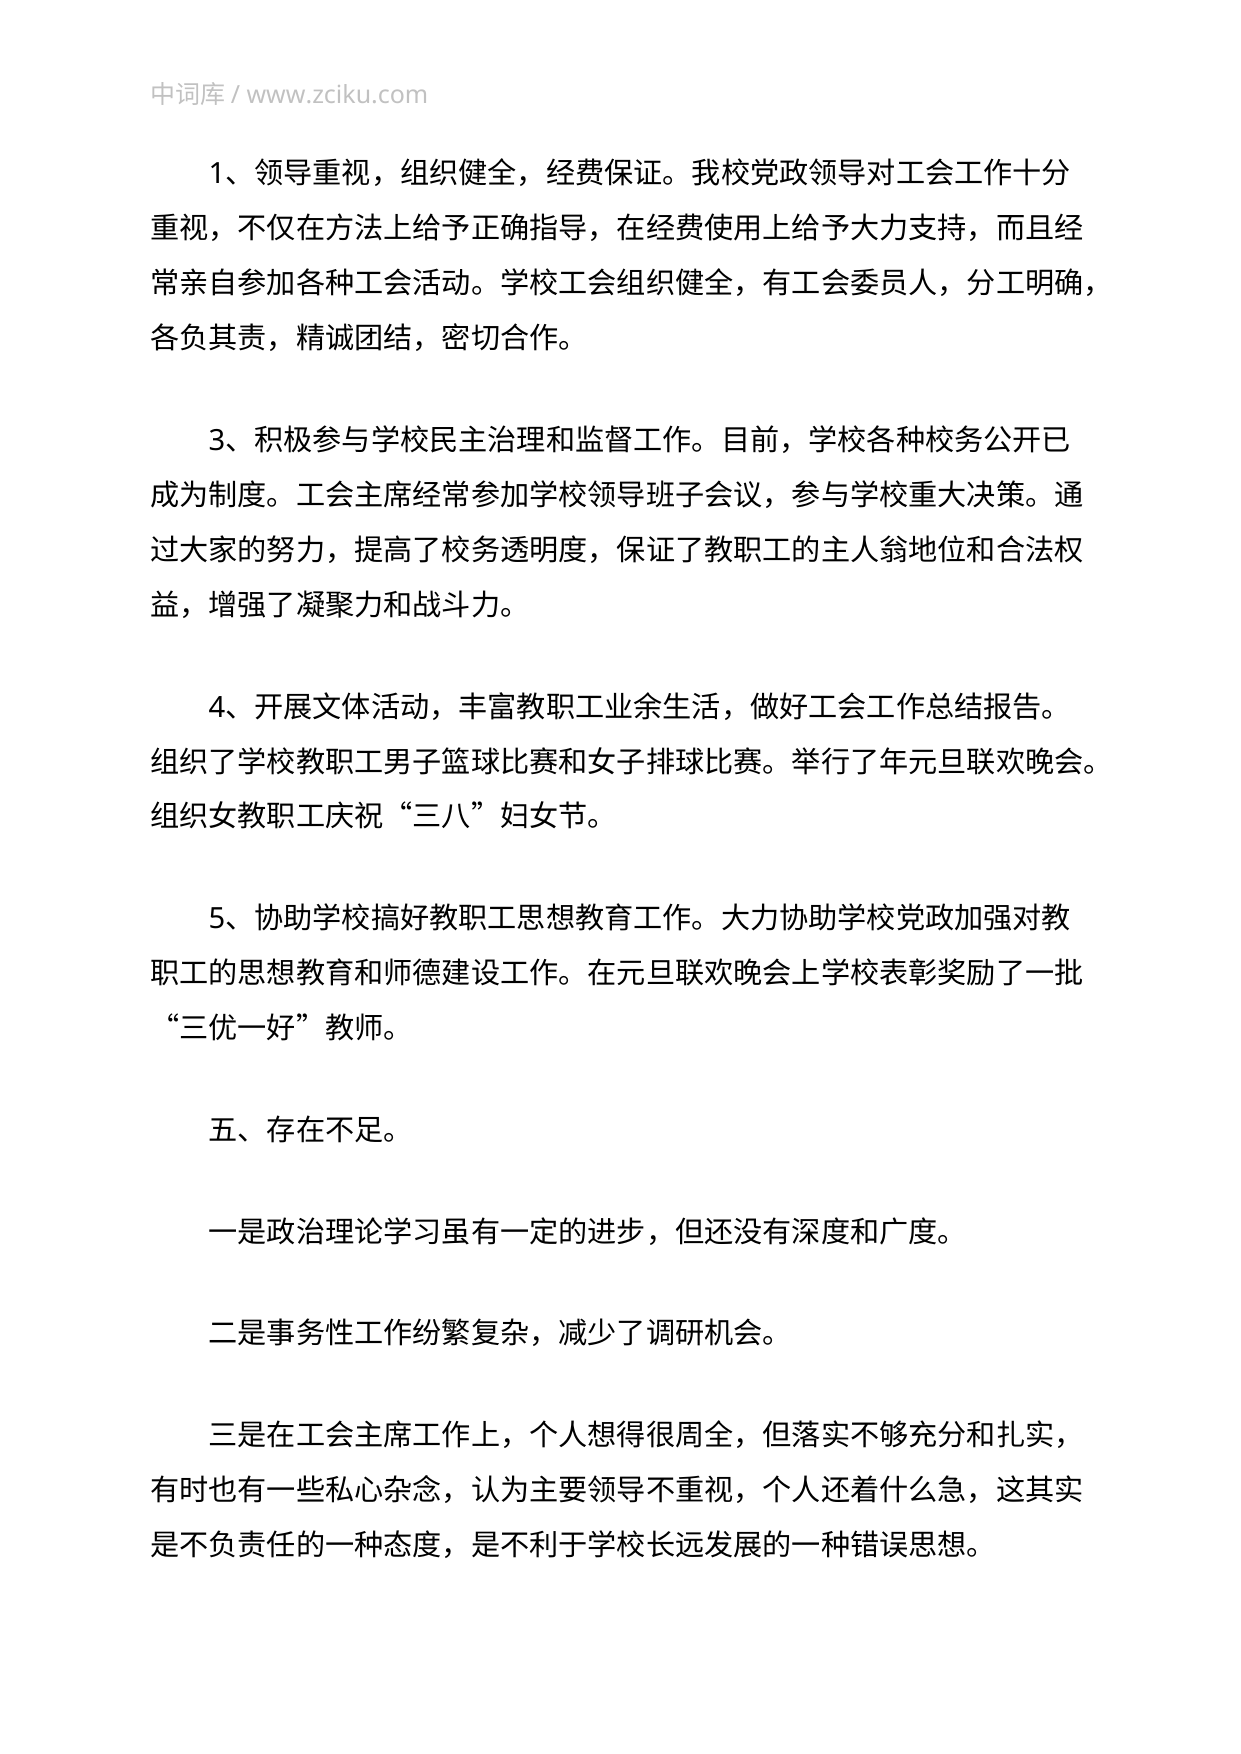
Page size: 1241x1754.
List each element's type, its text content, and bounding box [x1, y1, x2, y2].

text 五、存在不足。 [150, 1106, 1090, 1149]
text 3、积极参与学校民主治理和监督工作。目前，学校各种校务公开已成为制度。工会主席经常参加学校领导班子会议，参与学校重大决策。通过大家的努力，提高了校务透明度，保证了教职工的主人翁地位和合法权益，增强了凝聚力和战斗力。 [150, 417, 1090, 624]
text 二是事务性工作纷繁复杂，减少了调研机会。 [150, 1310, 1090, 1352]
text 4、开展文体活动，丰富教职工业余生活，做好工会工作总结报告。组织了学校教职工男子篮球比赛和女子排球比赛。举行了年元旦联欢晚会。组织女教职工庆祝“三八”妇女节。 [150, 683, 1090, 835]
text 1、领导重视，组织健全，经费保证。我校党政领导对工会工作十分重视，不仅在方法上给予正确指导，在经费使用上给予大力支持，而且经常亲自参加各种工会活动。学校工会组织健全，有工会委员人，分工明确，各负其责，精诚团结，密切合作。 [150, 150, 1090, 357]
text 三是在工会主席工作上，个人想得很周全，但落实不够充分和扎实，有时也有一些私心杂念，认为主要领导不重视，个人还着什么急，这其实是不负责任的一种态度，是不利于学校长远发展的一种错误思想。 [150, 1412, 1090, 1564]
text 5、协助学校搞好教职工思想教育工作。大力协助学校党政加强对教职工的思想教育和师德建设工作。在元旦联欢晚会上学校表彰奖励了一批“三优一好”教师。 [150, 895, 1090, 1047]
text 一是政治理论学习虽有一定的进步，但还没有深度和广度。 [150, 1208, 1090, 1251]
